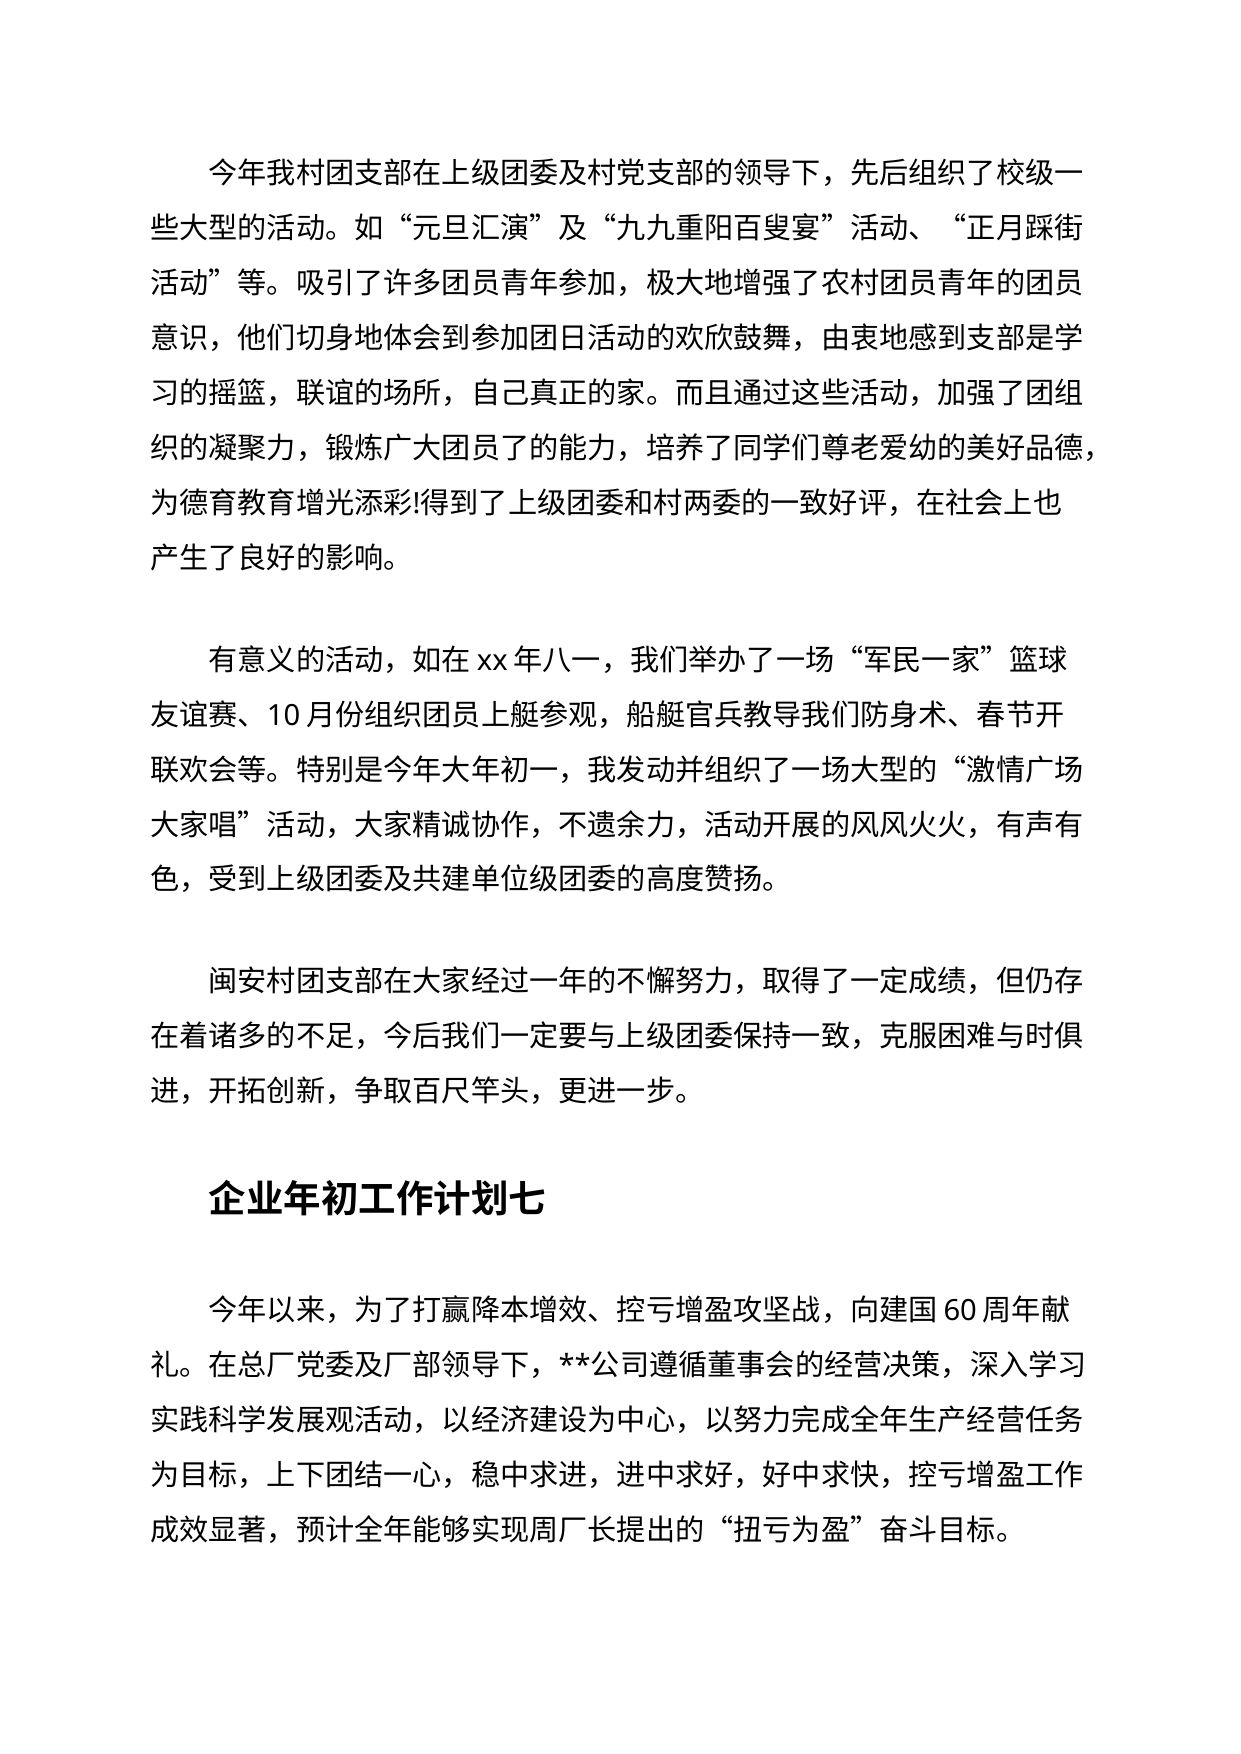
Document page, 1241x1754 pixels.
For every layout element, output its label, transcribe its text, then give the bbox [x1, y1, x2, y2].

text 企业年初工作计划七 [150, 1169, 1090, 1223]
text 今年以来，为了打赢降本增效、控亏增盈攻坚战，向建国60周年献礼。在总厂党委及厂部领导下，**公司遵循董事会的经营决策，深入学习实践科学发展观活动，以经济建设为中心，以努力完成全年生产经营任务为目标，上下团结一心，稳中求进，进中求好，好中求快，控亏增盈工作成效显著，预计全年能够实现周厂长提出的“扭亏为盈”奋斗目标。 [150, 1287, 1090, 1549]
text 有意义的活动，如在xx年八一，我们举办了一场“军民一家”篮球友谊赛、10月份组织团员上艇参观，船艇官兵教导我们防身术、春节开联欢会等。特别是今年大年初一，我发动并组织了一场大型的“激情广场大家唱”活动，大家精诚协作，不遗余力，活动开展的风风火火，有声有色，受到上级团委及共建单位级团委的高度赞扬。 [150, 636, 1090, 898]
text 闽安村团支部在大家经过一年的不懈努力，取得了一定成绩，但仍存在着诸多的不足，今后我们一定要与上级团委保持一致，克服困难与时俱进，开拓创新，争取百尺竿头，更进一步。 [150, 958, 1090, 1110]
text 今年我村团支部在上级团委及村党支部的领导下，先后组织了校级一些大型的活动。如“元旦汇演”及“九九重阳百叟宴”活动、“正月踩街活动”等。吸引了许多团员青年参加，极大地增强了农村团员青年的团员意识，他们切身地体会到参加团日活动的欢欣鼓舞，由衷地感到支部是学习的摇篮，联谊的场所，自己真正的家。而且通过这些活动，加强了团组织的凝聚力，锻炼广大团员了的能力，培养了同学们尊老爱幼的美好品德，为德育教育增光添彩!得到了上级团委和村两委的一致好评，在社会上也产生了良好的影响。 [150, 150, 1090, 577]
